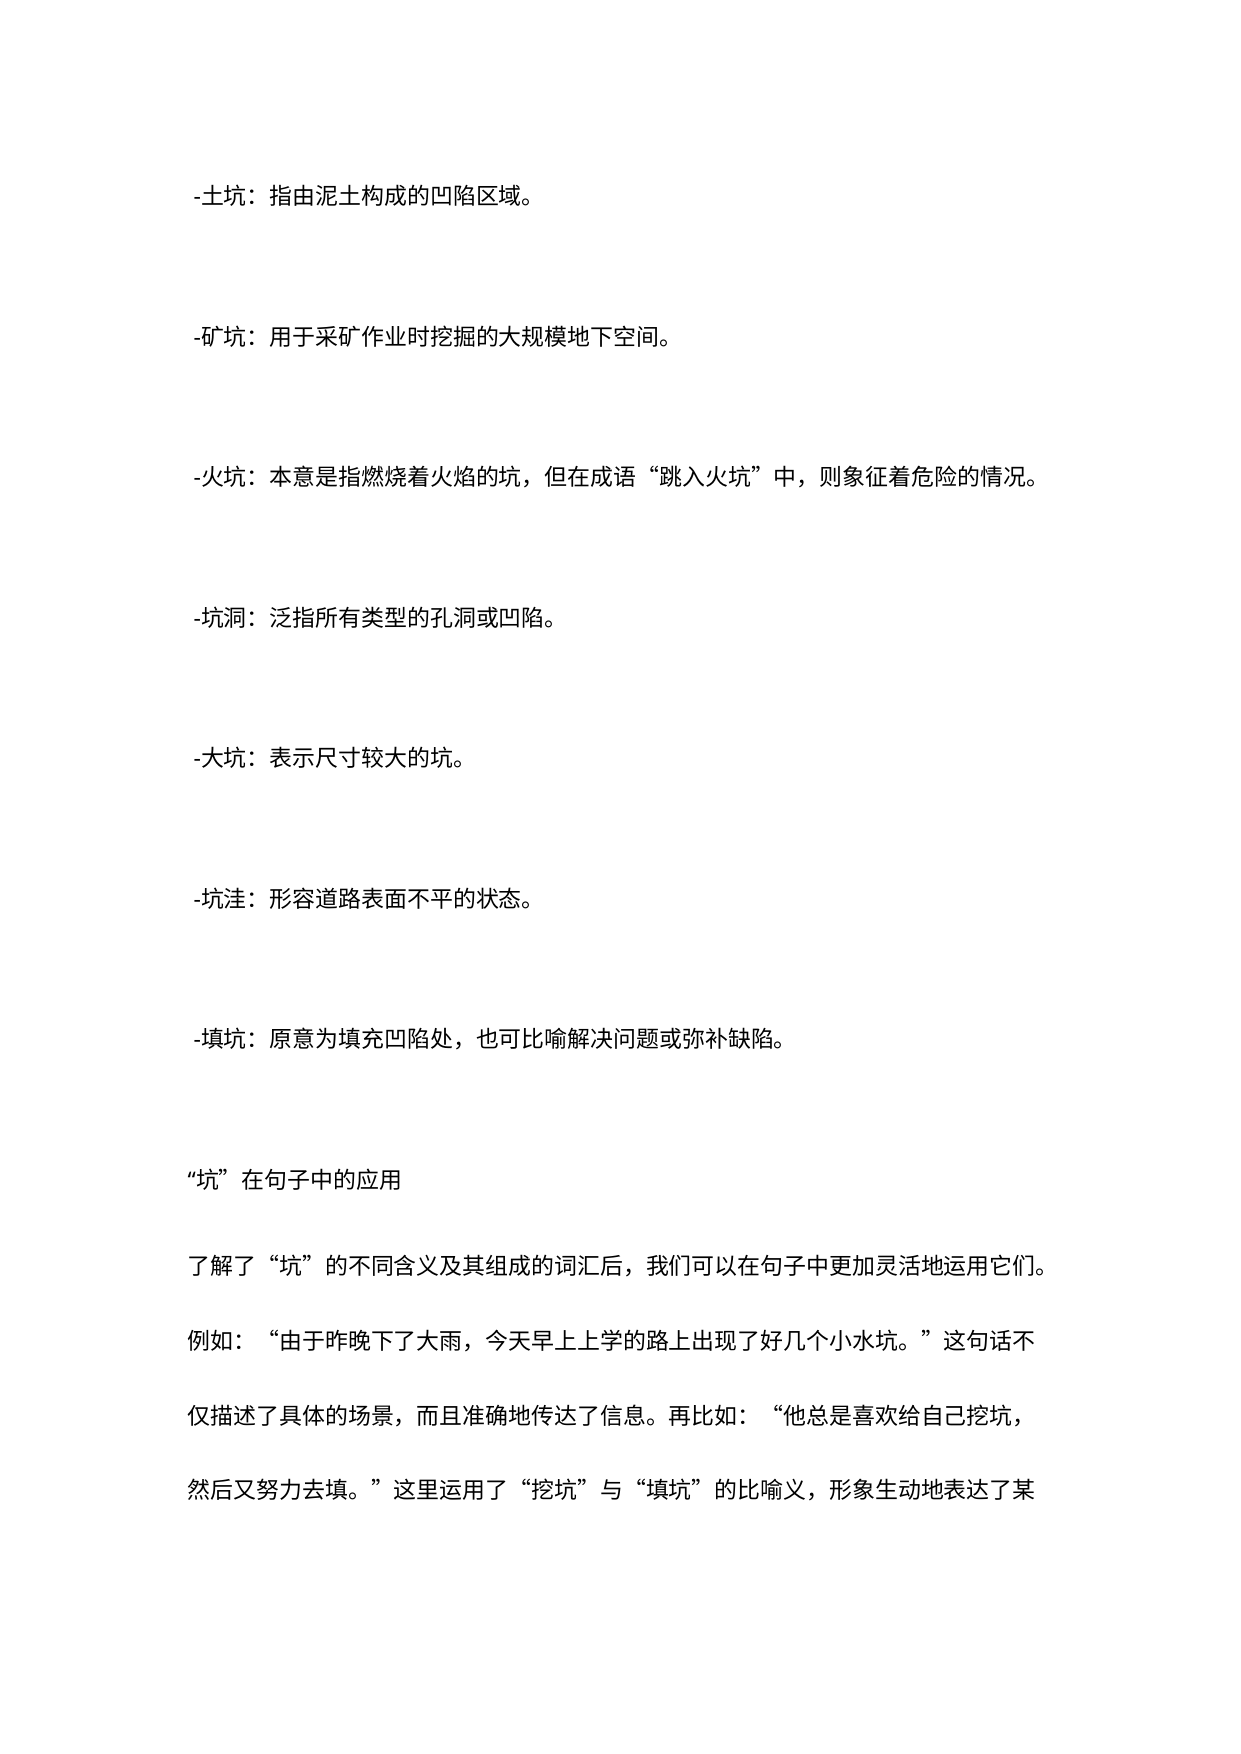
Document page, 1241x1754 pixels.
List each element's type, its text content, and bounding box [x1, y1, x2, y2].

text -坑洼：形容道路表面不平的状态。 [187, 864, 1053, 929]
text -土坑：指由泥土构成的凹陷区域。 [187, 162, 1053, 227]
text -大坑：表示尺寸较大的坑。 [187, 724, 1053, 789]
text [187, 1232, 1053, 1521]
text -坑洞：泛指所有类型的孔洞或凹陷。 [187, 583, 1053, 648]
text -填坑：原意为填充凹陷处，也可比喻解决问题或弥补缺陷。 [187, 1005, 1053, 1070]
text -矿坑：用于采矿作业时挖掘的大规模地下空间。 [187, 302, 1053, 367]
text “坑”在句子中的应用 [187, 1146, 1053, 1211]
text -火坑：本意是指燃烧着火焰的坑，但在成语“跳入火坑”中，则象征着危险的情况。 [187, 443, 1053, 508]
